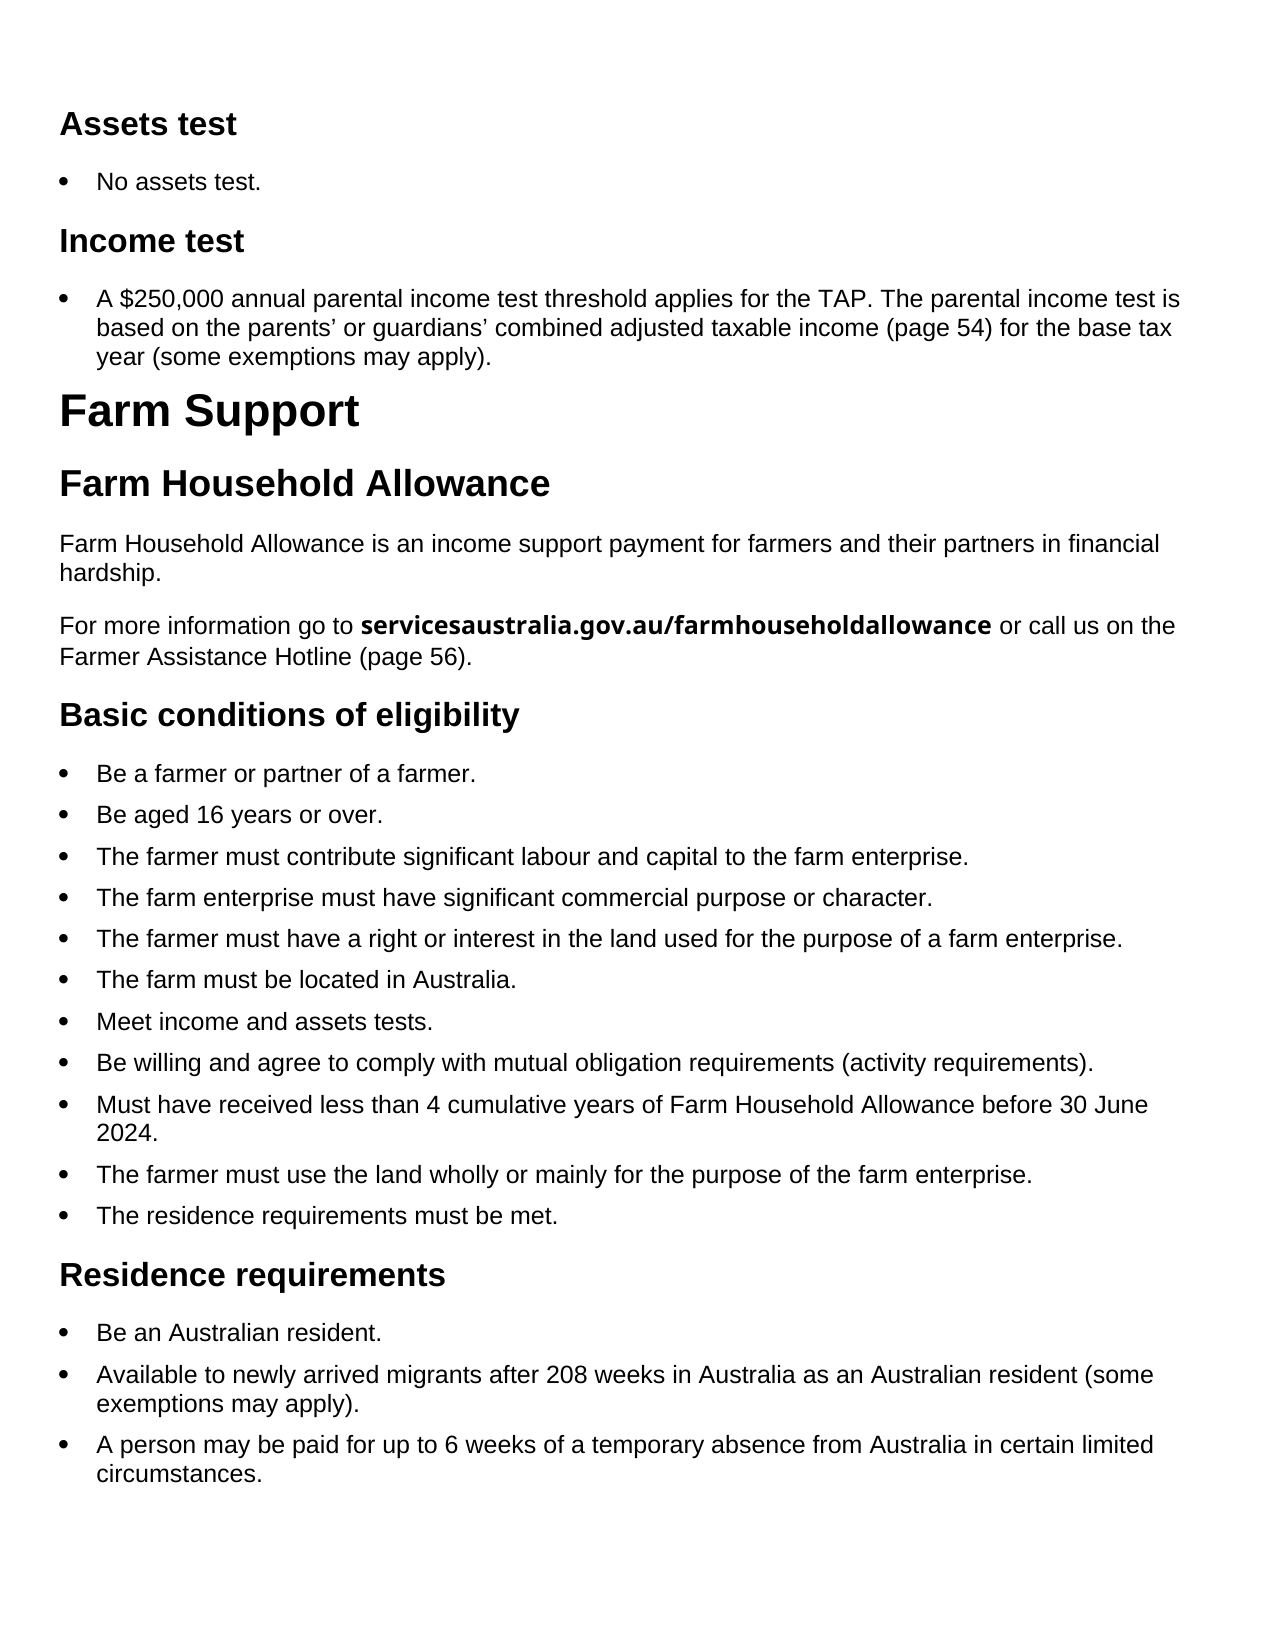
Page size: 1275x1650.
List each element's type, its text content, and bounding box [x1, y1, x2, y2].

list Be willing and agree to comply with mutual obligation requirements (activity requirements). [59, 1048, 1216, 1077]
list The farm enterprise must have significant commercial purpose or character. [59, 883, 1216, 912]
list Available to newly arrived migrants after 208 weeks in Australia as an Australian resident (some exemptions may apply). [59, 1360, 1216, 1417]
list Be an Australian resident. [59, 1318, 1216, 1347]
text Farm Household Allowance is an income support payment for farmers and their partners in financial hardship. [59, 529, 1216, 587]
subtitle Farm Household Allowance [59, 461, 1216, 504]
list The farmer must have a right or interest in the land used for the purpose of a farm enterprise. [59, 924, 1216, 953]
subtitle Farm Support [59, 383, 1216, 436]
subtitle Residence requirements [59, 1255, 1216, 1293]
list No assets test. [59, 167, 1216, 196]
list Be aged 16 years or over. [59, 800, 1216, 829]
list Must have received less than 4 cumulative years of Farm Household Allowance before 30 June 2024. [59, 1089, 1216, 1147]
list The residence requirements must be met. [59, 1201, 1216, 1230]
subtitle Income test [59, 221, 1216, 259]
list The farmer must use the land wholly or mainly for the purpose of the farm enterprise. [59, 1160, 1216, 1188]
list A person may be paid for up to 6 weeks of a temporary absence from Australia in certain limited circumstances. [59, 1430, 1216, 1487]
list The farm must be located in Australia. [59, 966, 1216, 994]
list A $250,000 annual parental income test threshold applies for the TAP. The parental income test is based on the parents’ or guardians’ combined adjusted taxable income (page 54) for the base tax year (some exemptions may apply). [59, 284, 1216, 371]
subtitle Assets test [59, 104, 1216, 142]
list Meet income and assets tests. [59, 1007, 1216, 1036]
text For more information go to servicesaustralia.gov.au/farmhouseholdallowance or call us on the Farmer Assistance Hotline (page 56). [59, 607, 1216, 670]
list Be a farmer or partner of a farmer. [59, 759, 1216, 788]
list The farmer must contribute significant labour and capital to the farm enterprise. [59, 841, 1216, 870]
subtitle Basic conditions of eligibility [59, 695, 1216, 734]
